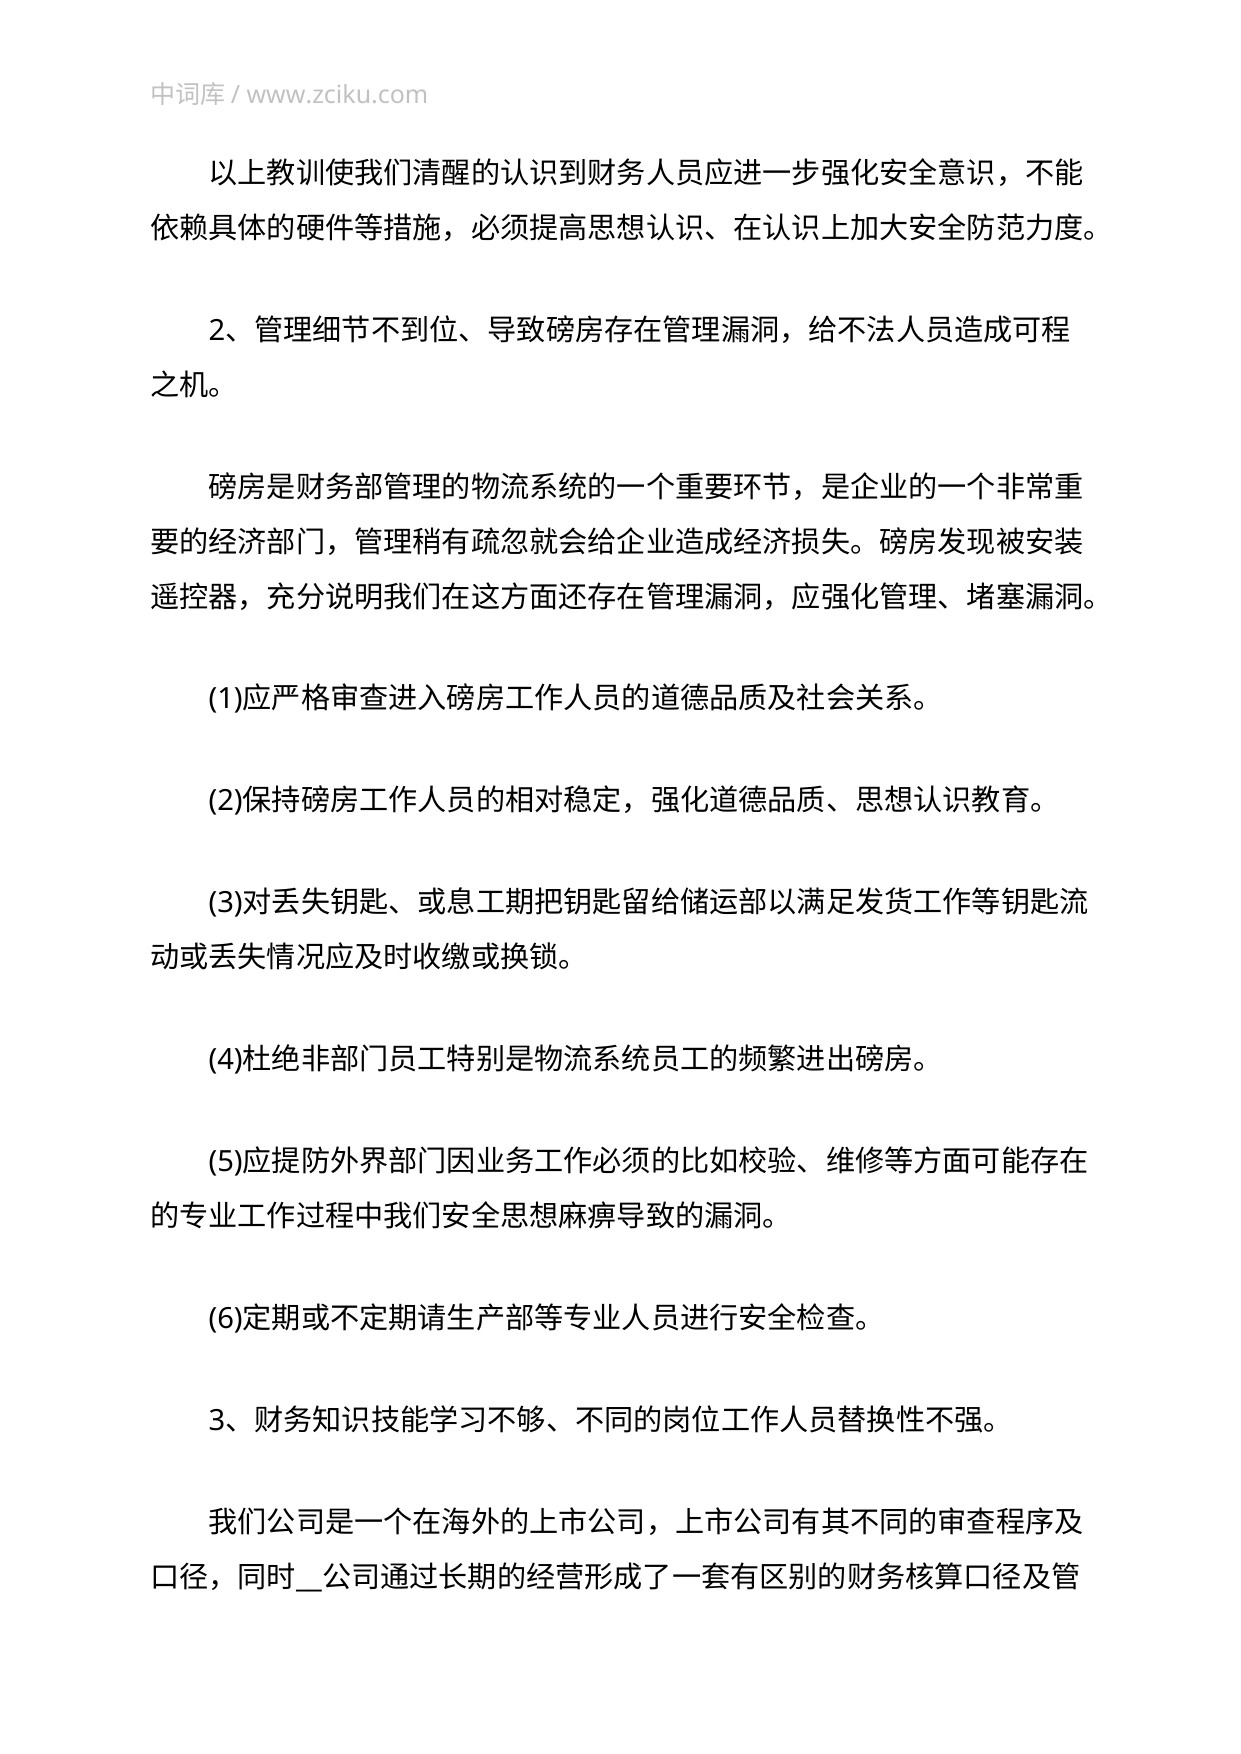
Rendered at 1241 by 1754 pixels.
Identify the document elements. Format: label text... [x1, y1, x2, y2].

text 磅房是财务部管理的物流系统的一个重要环节，是企业的一个非常重要的经济部门，管理稍有疏忽就会给企业造成经济损失。磅房发现被安装遥控器，充分说明我们在这方面还存在管理漏洞，应强化管理、堵塞漏洞。 [150, 463, 1090, 616]
text (2)保持磅房工作人员的相对稳定，强化道德品质、思想认识教育。 [150, 777, 1090, 819]
text 以上教训使我们清醒的认识到财务人员应进一步强化安全意识，不能依赖具体的硬件等措施，必须提高思想认识、在认识上加大安全防范力度。 [150, 150, 1090, 247]
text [150, 1498, 1090, 1596]
text 2、管理细节不到位、导致磅房存在管理漏洞，给不法人员造成可程之机。 [150, 307, 1090, 404]
text (1)应严格审查进入磅房工作人员的道德品质及社会关系。 [150, 675, 1090, 717]
text (6)定期或不定期请生产部等专业人员进行安全检查。 [150, 1294, 1090, 1337]
text 3、财务知识技能学习不够、不同的岗位工作人员替换性不强。 [150, 1396, 1090, 1439]
text (5)应提防外界部门因业务工作必须的比如校验、维修等方面可能存在的专业工作过程中我们安全思想麻痹导致的漏洞。 [150, 1138, 1090, 1235]
text (4)杜绝非部门员工特别是物流系统员工的频繁进出磅房。 [150, 1036, 1090, 1078]
text (3)对丢失钥匙、或息工期把钥匙留给储运部以满足发货工作等钥匙流动或丢失情况应及时收缴或换锁。 [150, 879, 1090, 976]
